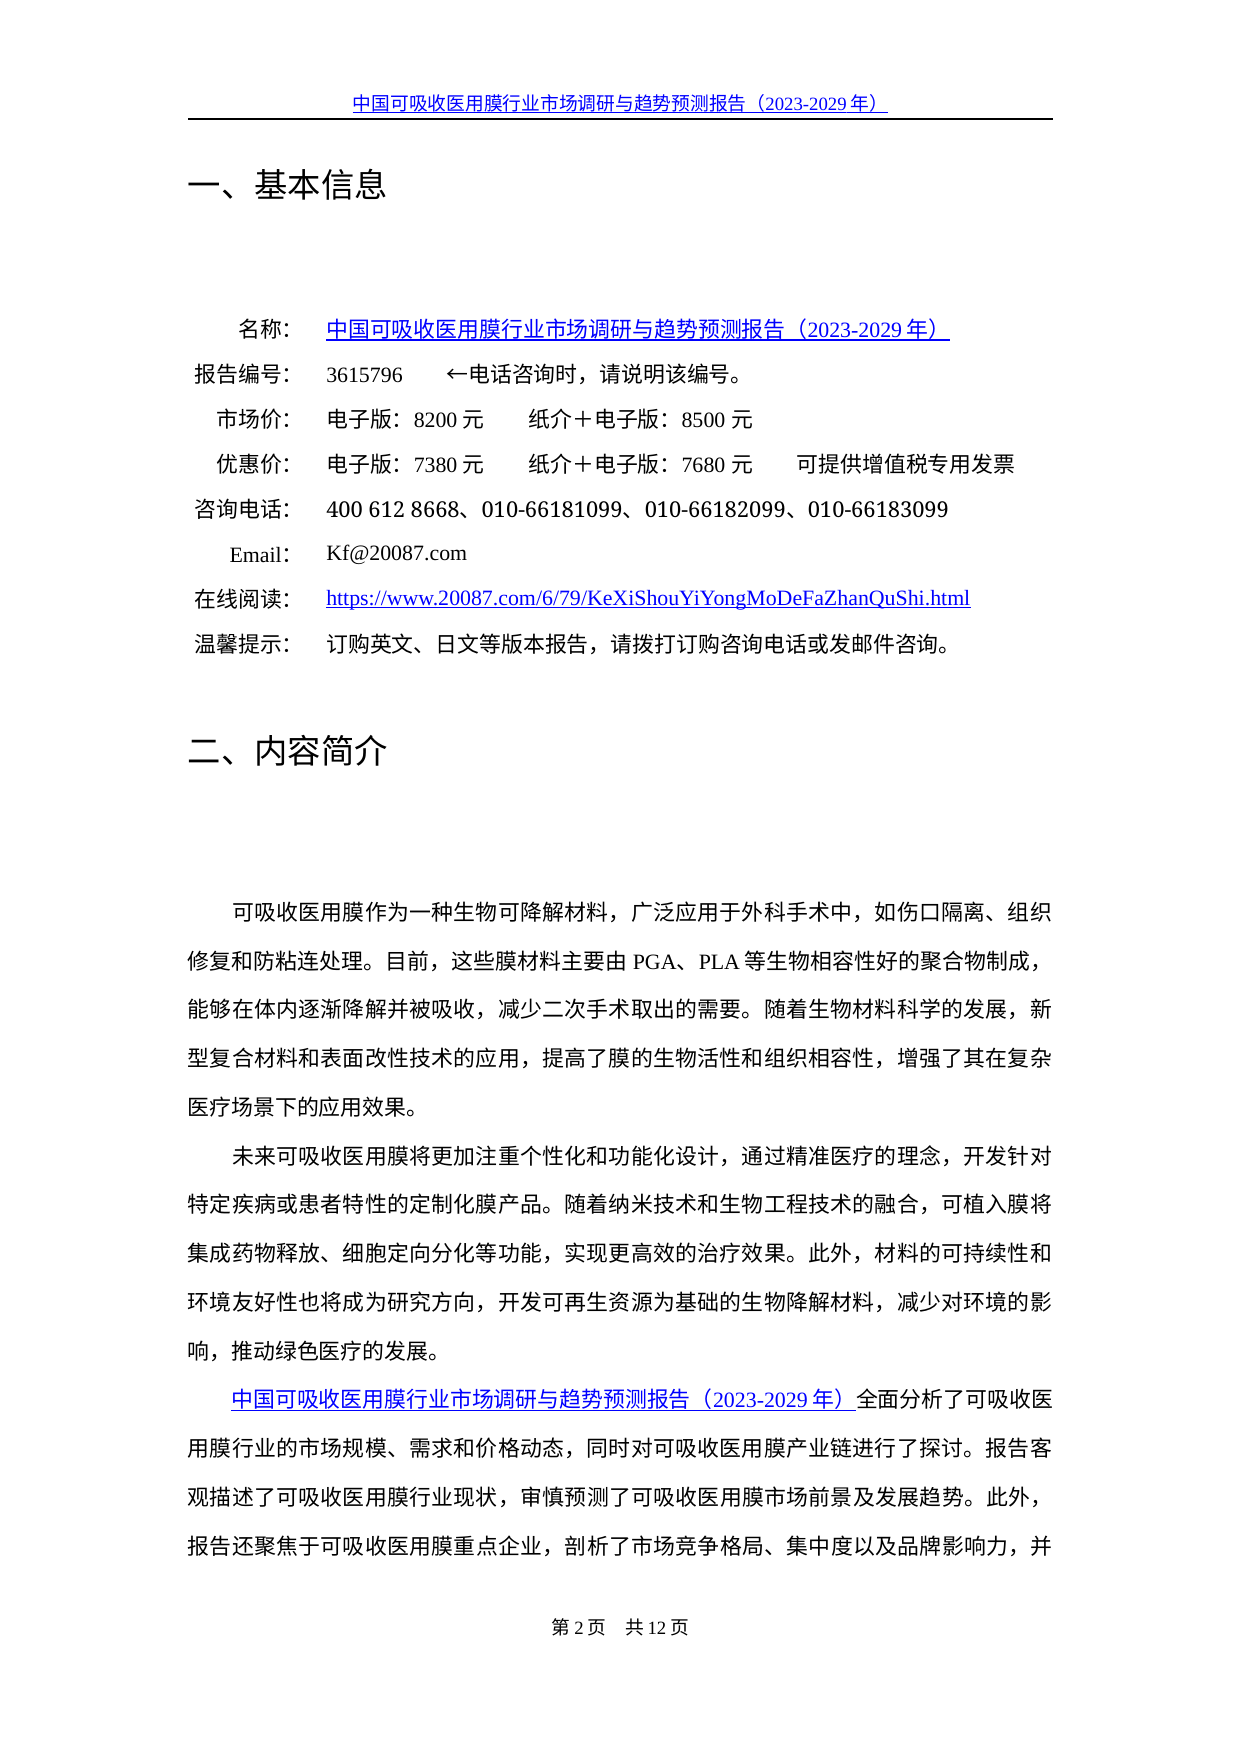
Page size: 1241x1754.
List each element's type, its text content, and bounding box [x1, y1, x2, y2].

table_cell 市场价： [167, 402, 315, 447]
table_header 名称： [167, 312, 315, 357]
table_header 中国可吸收医用膜行业市场调研与趋势预测报告（2023-2029年） [315, 312, 1073, 357]
table_cell 电子版：7380 元 纸介＋电子版：7680 元 可提供增值税专用发票 [315, 447, 1073, 492]
table_cell 电子版：8200 元 纸介＋电子版：8500 元 [315, 402, 1073, 447]
table_cell Email： [167, 537, 315, 582]
table_cell [315, 582, 1073, 627]
title 一、基本信息 [187, 150, 1053, 215]
title 二、内容简介 [187, 717, 1053, 782]
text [187, 894, 1053, 1561]
table_cell 订购英文、日文等版本报告，请拨打订购咨询电话或发邮件咨询。 [315, 627, 1073, 672]
table_cell 优惠价： [167, 447, 315, 492]
table_cell 3615796 ←电话咨询时，请说明该编号。 [315, 357, 1073, 402]
table_cell 温馨提示： [167, 627, 315, 672]
table_cell 在线阅读： [167, 582, 315, 627]
table_cell Kf@20087.com [315, 537, 1073, 582]
table_cell 报告编号： [167, 357, 315, 402]
table_cell 咨询电话： [167, 492, 315, 537]
table_cell 400 612 8668、010-66181099、010-66182099、010-66183099 [315, 492, 1073, 537]
